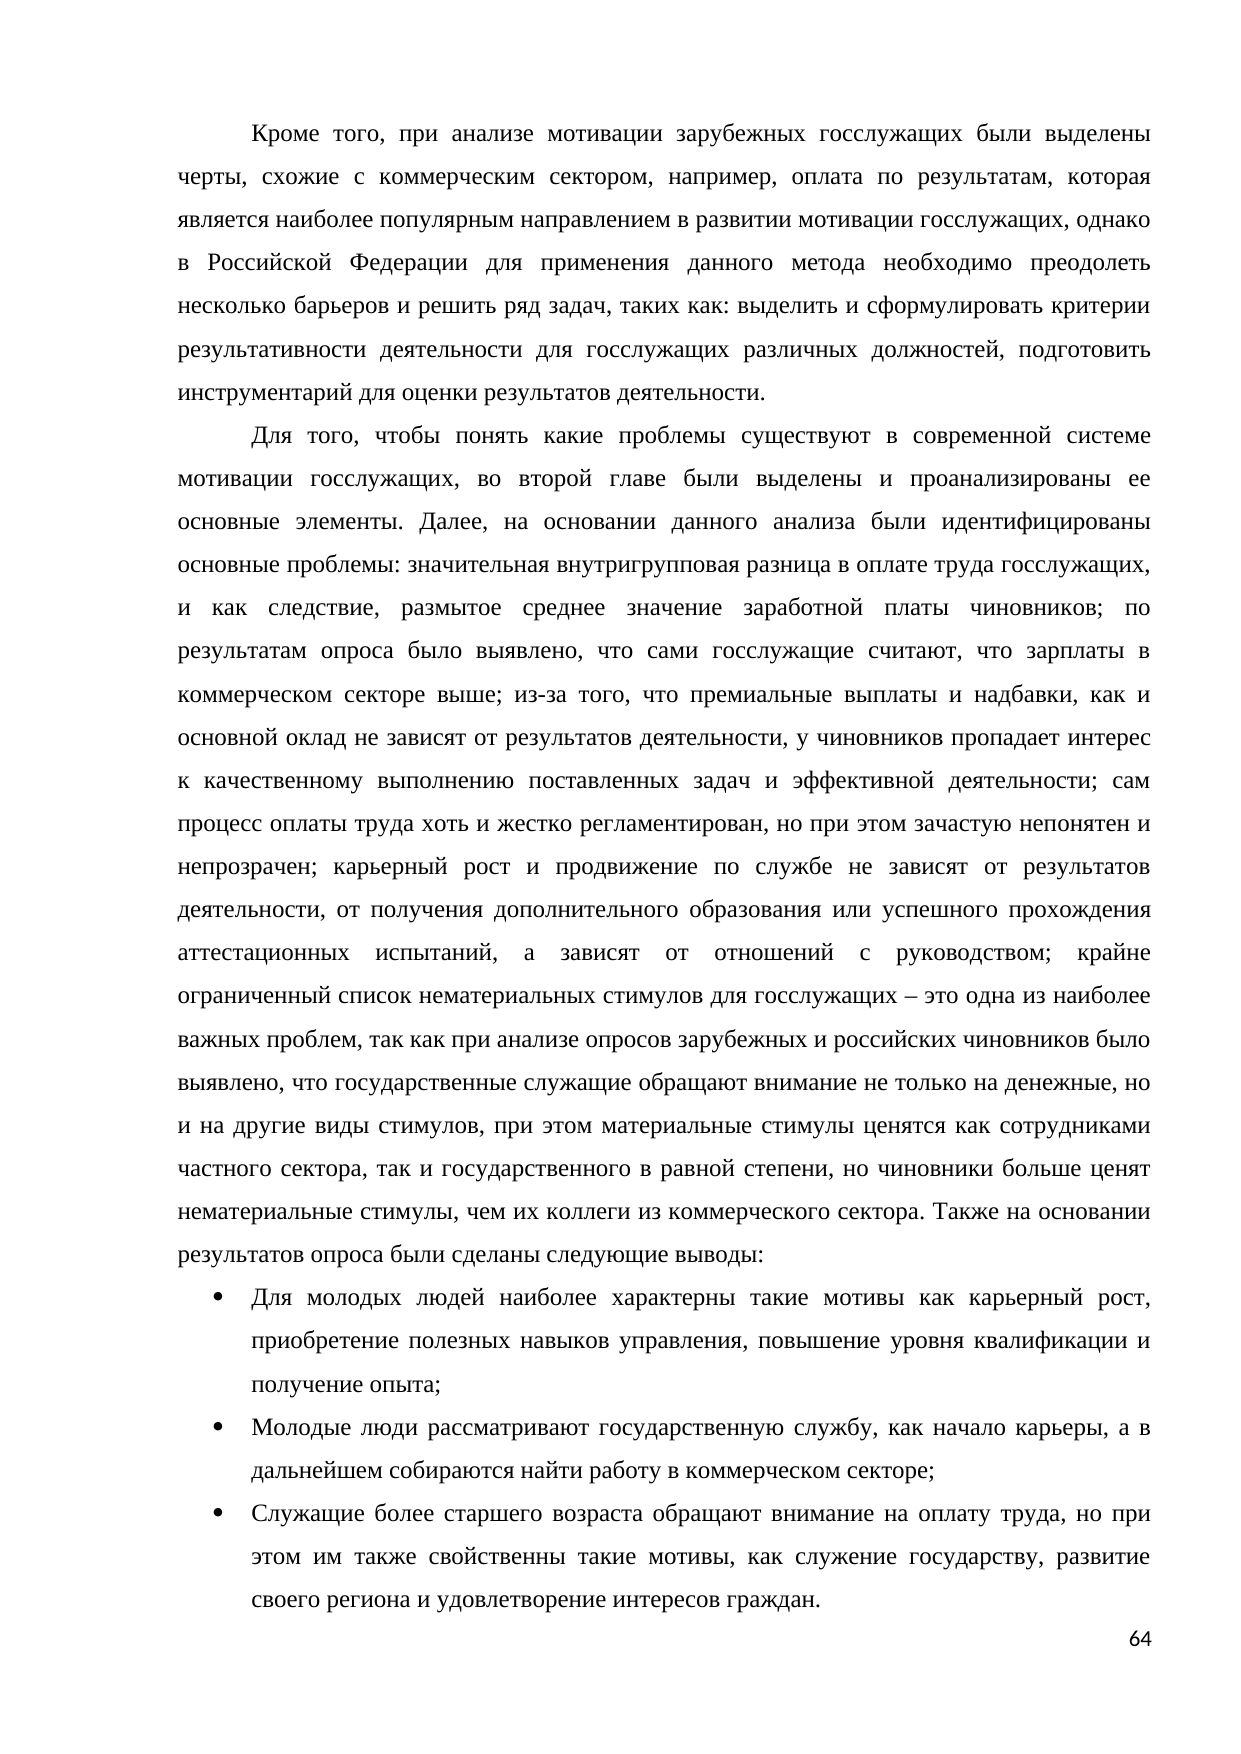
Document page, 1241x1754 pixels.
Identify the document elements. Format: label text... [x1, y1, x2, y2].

text Для того, чтобы понять какие проблемы существуют в современной системе мотивации госслужащих, во второй главе были выделены и проанализированы ее основные элементы. Далее, на основании данного анализа были идентифицированы основные проблемы: значительная внутригрупповая разница в оплате труда госслужащих, и как следствие, размытое среднее значение заработной платы чиновников; по результатам опроса было выявлено, что сами госслужащие считают, что зарплаты в коммерческом секторе выше; из-за того, что премиальные выплаты и надбавки, как и основной оклад не зависят от результатов деятельности, у чиновников пропадает интерес к качественному выполнению поставленных задач и эффективной деятельности; сам процесс оплаты труда хоть и жестко регламентирован, но при этом зачастую непонятен и непрозрачен; карьерный рост и продвижение по службе не зависят от результатов деятельности, от получения дополнительного образования или успешного прохождения аттестационных испытаний, а зависят от отношений с руководством; крайне ограниченный список нематериальных стимулов для госслужащих – это одна из наиболее важных проблем, так как при анализе опросов зарубежных и российских чиновников было выявлено, что государственные служащие обращают внимание не только на денежные, но и на другие виды стимулов, при этом материальные стимулы ценятся как сотрудниками частного сектора, так и государственного в равной степени, но чиновники больше ценят нематериальные стимулы, чем их коллеги из коммерческого сектора. Также на основании результатов опроса были сделаны следующие выводы: [177, 420, 1152, 1268]
list Молодые люди рассматривают государственную службу, как начало карьеры, а в дальнейшем собираются найти работу в коммерческом секторе; [213, 1412, 1152, 1484]
text Кроме того, при анализе мотивации зарубежных госслужащих были выделены черты, схожие с коммерческим сектором, например, оплата по результатам, которая является наиболее популярным направлением в развитии мотивации госслужащих, однако в Российской Федерации для применения данного метода необходимо преодолеть несколько барьеров и решить ряд задач, таких как: выделить и сформулировать критерии результативности деятельности для госслужащих различных должностей, подготовить инструментарий для оценки результатов деятельности. [177, 118, 1152, 406]
list Служащие более старшего возраста обращают внимание на оплату труда, но при этом им также свойственны такие мотивы, как служение государству, развитие своего региона и удовлетворение интересов граждан. [213, 1498, 1152, 1613]
list Для молодых людей наиболее характерны такие мотивы как карьерный рост, приобретение полезных навыков управления, повышение уровня квалификации и получение опыта; [213, 1282, 1152, 1397]
